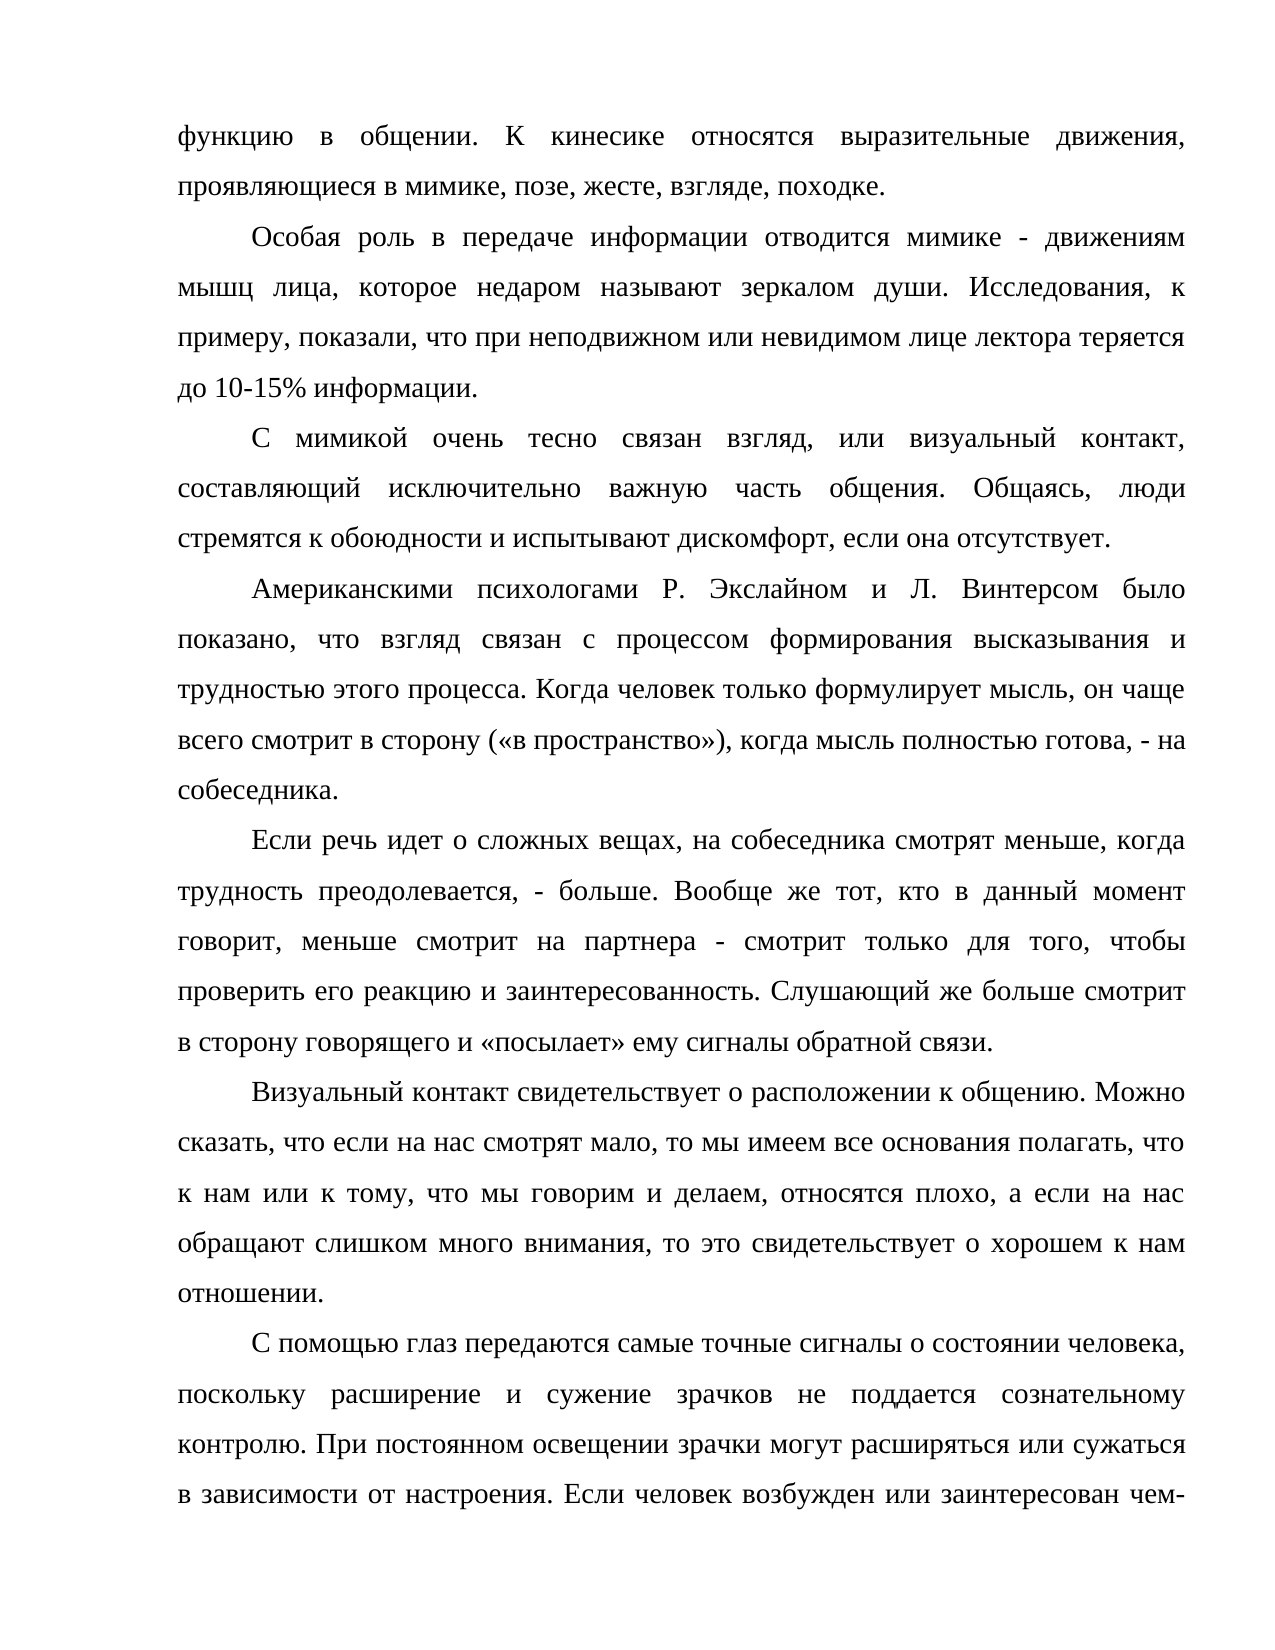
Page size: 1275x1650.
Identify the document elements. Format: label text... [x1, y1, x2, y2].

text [177, 1326, 1186, 1510]
text Особая роль в передаче информации отводится мимике - движениям мышц лица, которое недаром называют зеркалом души. Исследования, к примеру, показали, что при неподвижном или невидимом лице лектора теряется до 10-15% информации. [177, 219, 1186, 403]
text Визуальный контакт свидетельствует о расположении к общению. Можно сказать, что если на нас смотрят мало, то мы имеем все основания полагать, что к нам или к тому, что мы говорим и делаем, относятся плохо, а если на нас обращают слишком много внимания, то это свидетельствует о хорошем к нам отношении. [177, 1074, 1186, 1309]
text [177, 118, 1186, 202]
text Если речь идет о сложных вещах, на собеседника смотрят меньше, когда трудность преодолевается, - больше. Вообще же тот, кто в данный момент говорит, меньше смотрит на партнера - смотрит только для того, чтобы проверить его реакцию и заинтересованность. Слушающий же больше смотрит в сторону говорящего и «посылает» ему сигналы обратной связи. [177, 822, 1186, 1057]
text С мимикой очень тесно связан взгляд, или визуальный контакт, составляющий исключительно важную часть общения. Общаясь, люди стремятся к обоюдности и испытывают дискомфорт, если она отсутствует. [177, 420, 1186, 554]
text Американскими психологами Р. Экслайном и Л. Винтерсом было показано, что взгляд связан с процессом формирования высказывания и трудностью этого процесса. Когда человек только формулирует мысль, он чаще всего смотрит в сторону («в пространство»), когда мысль полностью готова, - на собеседника. [177, 571, 1186, 806]
